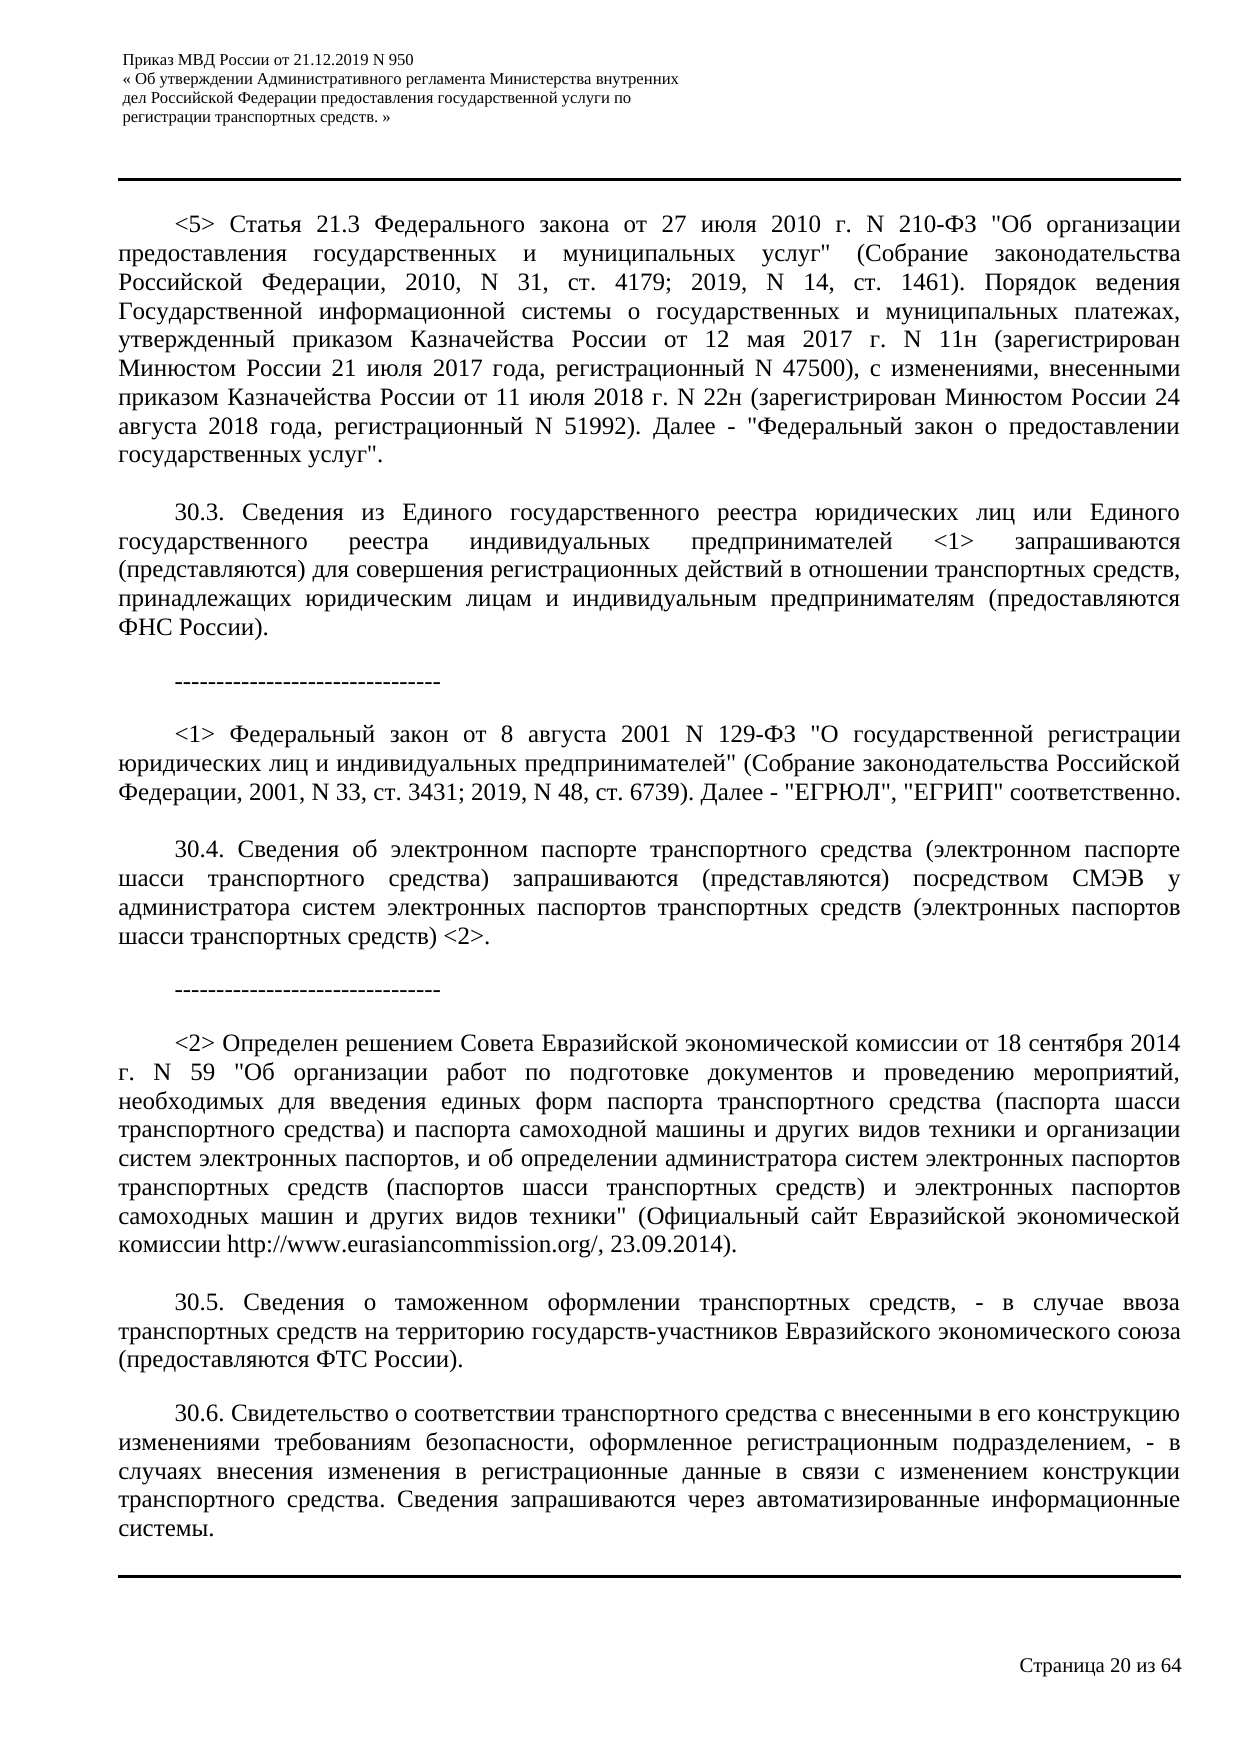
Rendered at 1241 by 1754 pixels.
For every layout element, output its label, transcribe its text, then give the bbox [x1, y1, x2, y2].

text -------------------------------- [118, 974, 1181, 1003]
text 30.4. Сведения об электронном паспорте транспортного средства (электронном паспорте шасси транспортного средства) запрашиваются (представляются) посредством СМЭВ у администратора систем электронных паспортов транспортных средств (электронных паспортов шасси транспортных средств) <2>. [118, 834, 1181, 949]
text <1> Федеральный закон от 8 августа 2001 N 129-ФЗ "О государственной регистрации юридических лиц и индивидуальных предпринимателей" (Собрание законодательства Российской Федерации, 2001, N 33, ст. 3431; 2019, N 48, ст. 6739). Далее - "ЕГРЮЛ", "ЕГРИП" соответственно. [118, 719, 1181, 806]
text 30.5. Сведения о таможенном оформлении транспортных средств, - в случае ввоза транспортных средств на территорию государств-участников Евразийского экономического союза (предоставляются ФТС России). [118, 1287, 1181, 1373]
text <2> Определен решением Совета Евразийской экономической комиссии от 18 сентября 2014 г. N 59 "Об организации работ по подготовке документов и проведению мероприятий, необходимых для введения единых форм паспорта транспортного средства (паспорта шасси транспортного средства) и паспорта самоходной машины и других видов техники и организации систем электронных паспортов, и об определении администратора систем электронных паспортов транспортных средств (паспортов шасси транспортных средств) и электронных паспортов самоходных машин и других видов техники" (Официальный сайт Евразийской экономической комиссии http://www.eurasiancommission.org/, 23.09.2014). [118, 1028, 1181, 1258]
text <5> Статья 21.3 Федерального закона от 27 июля 2010 г. N 210-ФЗ "Об организации предоставления государственных и муниципальных услуг" (Собрание законодательства Российской Федерации, 2010, N 31, ст. 4179; 2019, N 14, ст. 1461). Порядок ведения Государственной информационной системы о государственных и муниципальных платежах, утвержденный приказом Казначейства России от 12 мая 2017 г. N 11н (зарегистрирован Минюстом России 21 июля 2017 года, регистрационный N 47500), с изменениями, внесенными приказом Казначейства России от 11 июля 2018 г. N 22н (зарегистрирован Минюстом России 24 августа 2018 года, регистрационный N 51992). Далее - "Федеральный закон о предоставлении государственных услуг". [118, 209, 1181, 468]
text -------------------------------- [118, 666, 1181, 694]
text 30.6. Свидетельство о соответствии транспортного средства с внесенными в его конструкцию изменениями требованиям безопасности, оформленное регистрационным подразделением, - в случаях внесения изменения в регистрационные данные в связи с изменением конструкции транспортного средства. Сведения запрашиваются через автоматизированные информационные системы. [118, 1398, 1181, 1542]
text 30.3. Сведения из Единого государственного реестра юридических лиц или Единого государственного реестра индивидуальных предпринимателей <1> запрашиваются (представляются) для совершения регистрационных действий в отношении транспортных средств, принадлежащих юридическим лицам и индивидуальным предпринимателям (предоставляются ФНС России). [118, 497, 1181, 641]
